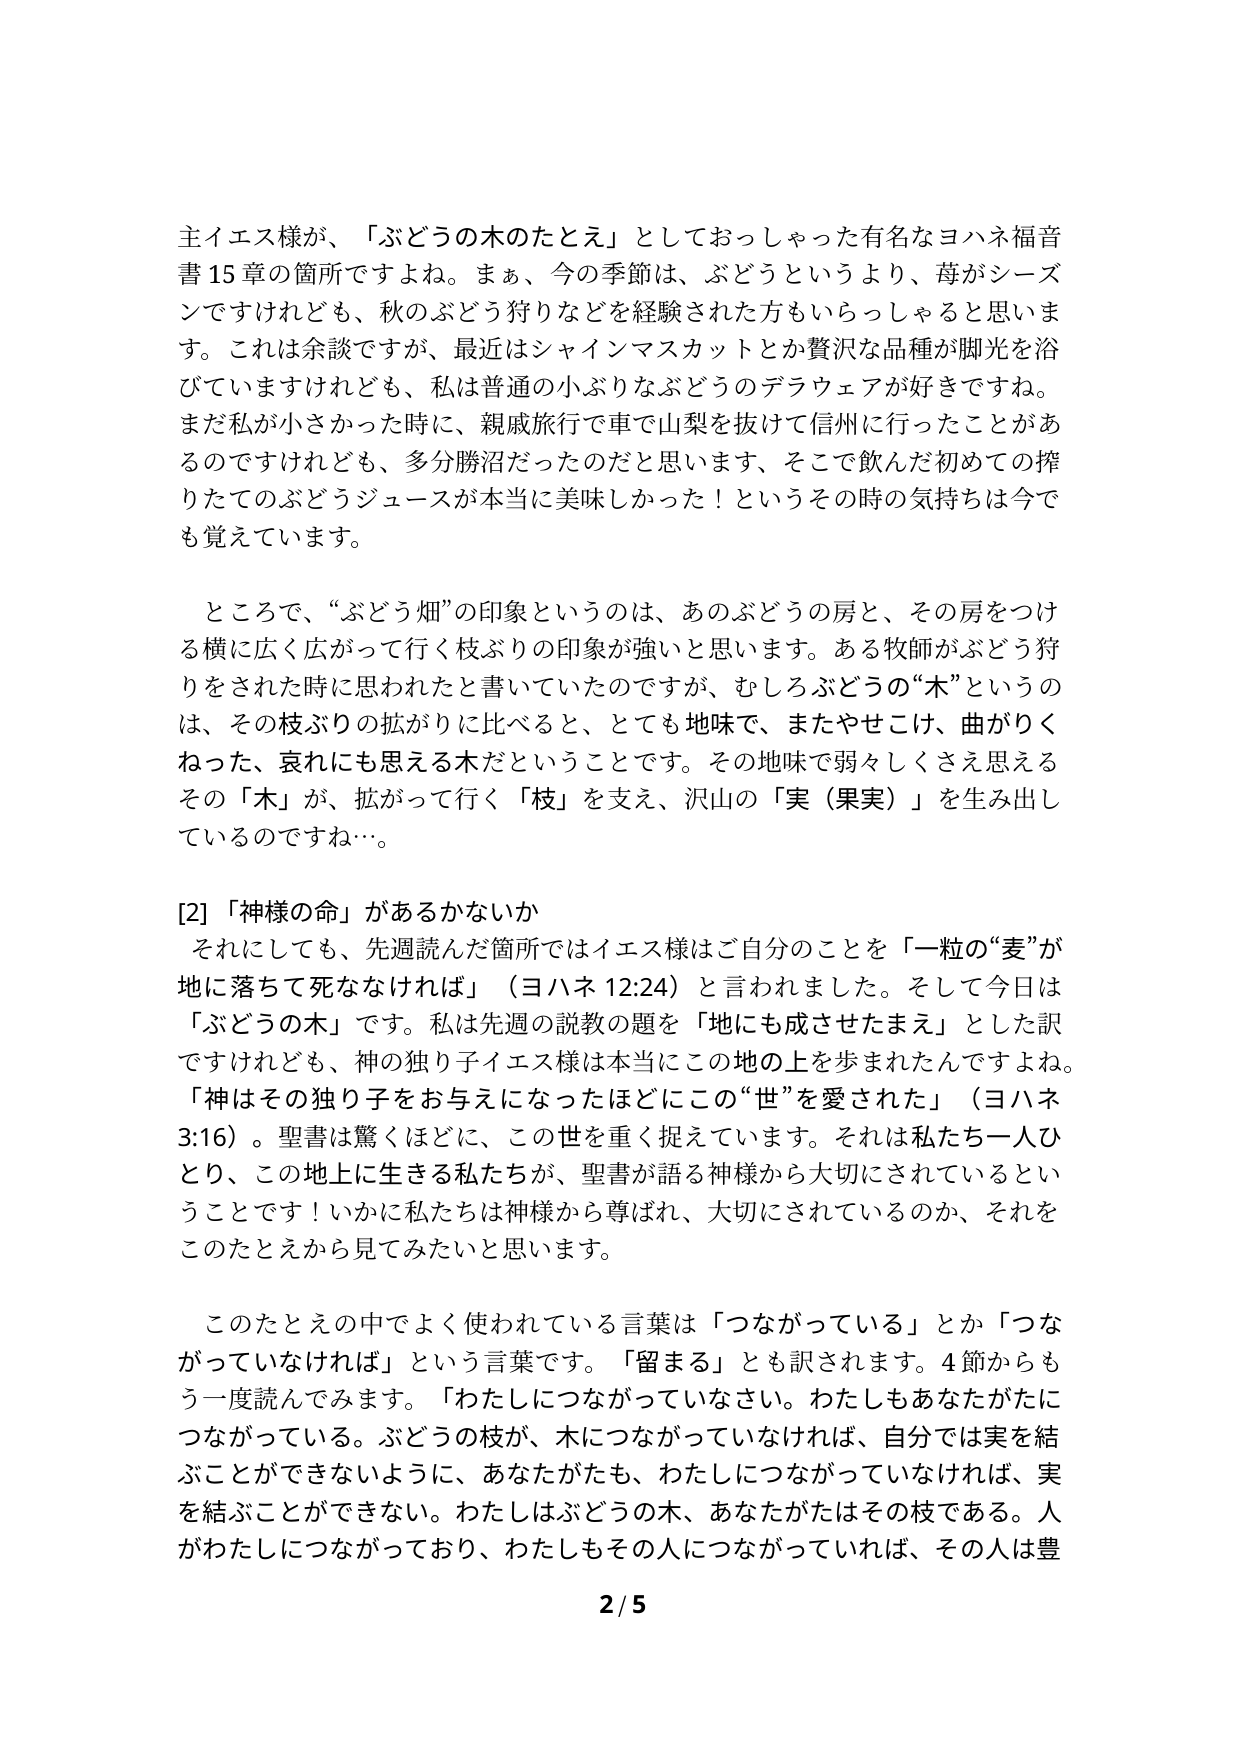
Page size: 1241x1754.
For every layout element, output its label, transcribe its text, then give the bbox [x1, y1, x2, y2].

text それにしても、先週読んだ箇所ではイエス様はご自分のことを「一粒の“麦”が地に落ちて死ななければ」（ヨハネ12:24）と言われました。そして今日は「ぶどうの木」です。私は先週の説教の題を「地にも成させたまえ」とした訳ですけれども、神の独り子イエス様は本当にこの地の上を歩まれたんですよね。「神はその独り子をお与えになったほどにこの“世”を愛された」（ヨハネ3:16）。聖書は驚くほどに、この世を重く捉えています。それは私たち一人ひとり、この地上に生きる私たちが、聖書が語る神様から大切にされているということです！いかに私たちは神様から尊ばれ、大切にされているのか、それをこのたとえから見てみたいと思います。 [177, 929, 1063, 1267]
text [2] 「神様の命」があるかないか [177, 892, 1063, 929]
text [177, 217, 1063, 554]
text ところで、“ぶどう畑”の印象というのは、あのぶどうの房と、その房をつける横に広く広がって行く枝ぶりの印象が強いと思います。ある牧師がぶどう狩りをされた時に思われたと書いていたのですが、むしろぶどうの“木”というのは、その枝ぶりの拡がりに比べると、とても地味で、またやせこけ、曲がりくねった、哀れにも思える木だということです。その地味で弱々しくさえ思えるその「木」が、拡がって行く「枝」を支え、沢山の「実（果実）」を生み出しているのですね…。 [177, 592, 1063, 854]
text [177, 1304, 1063, 1567]
